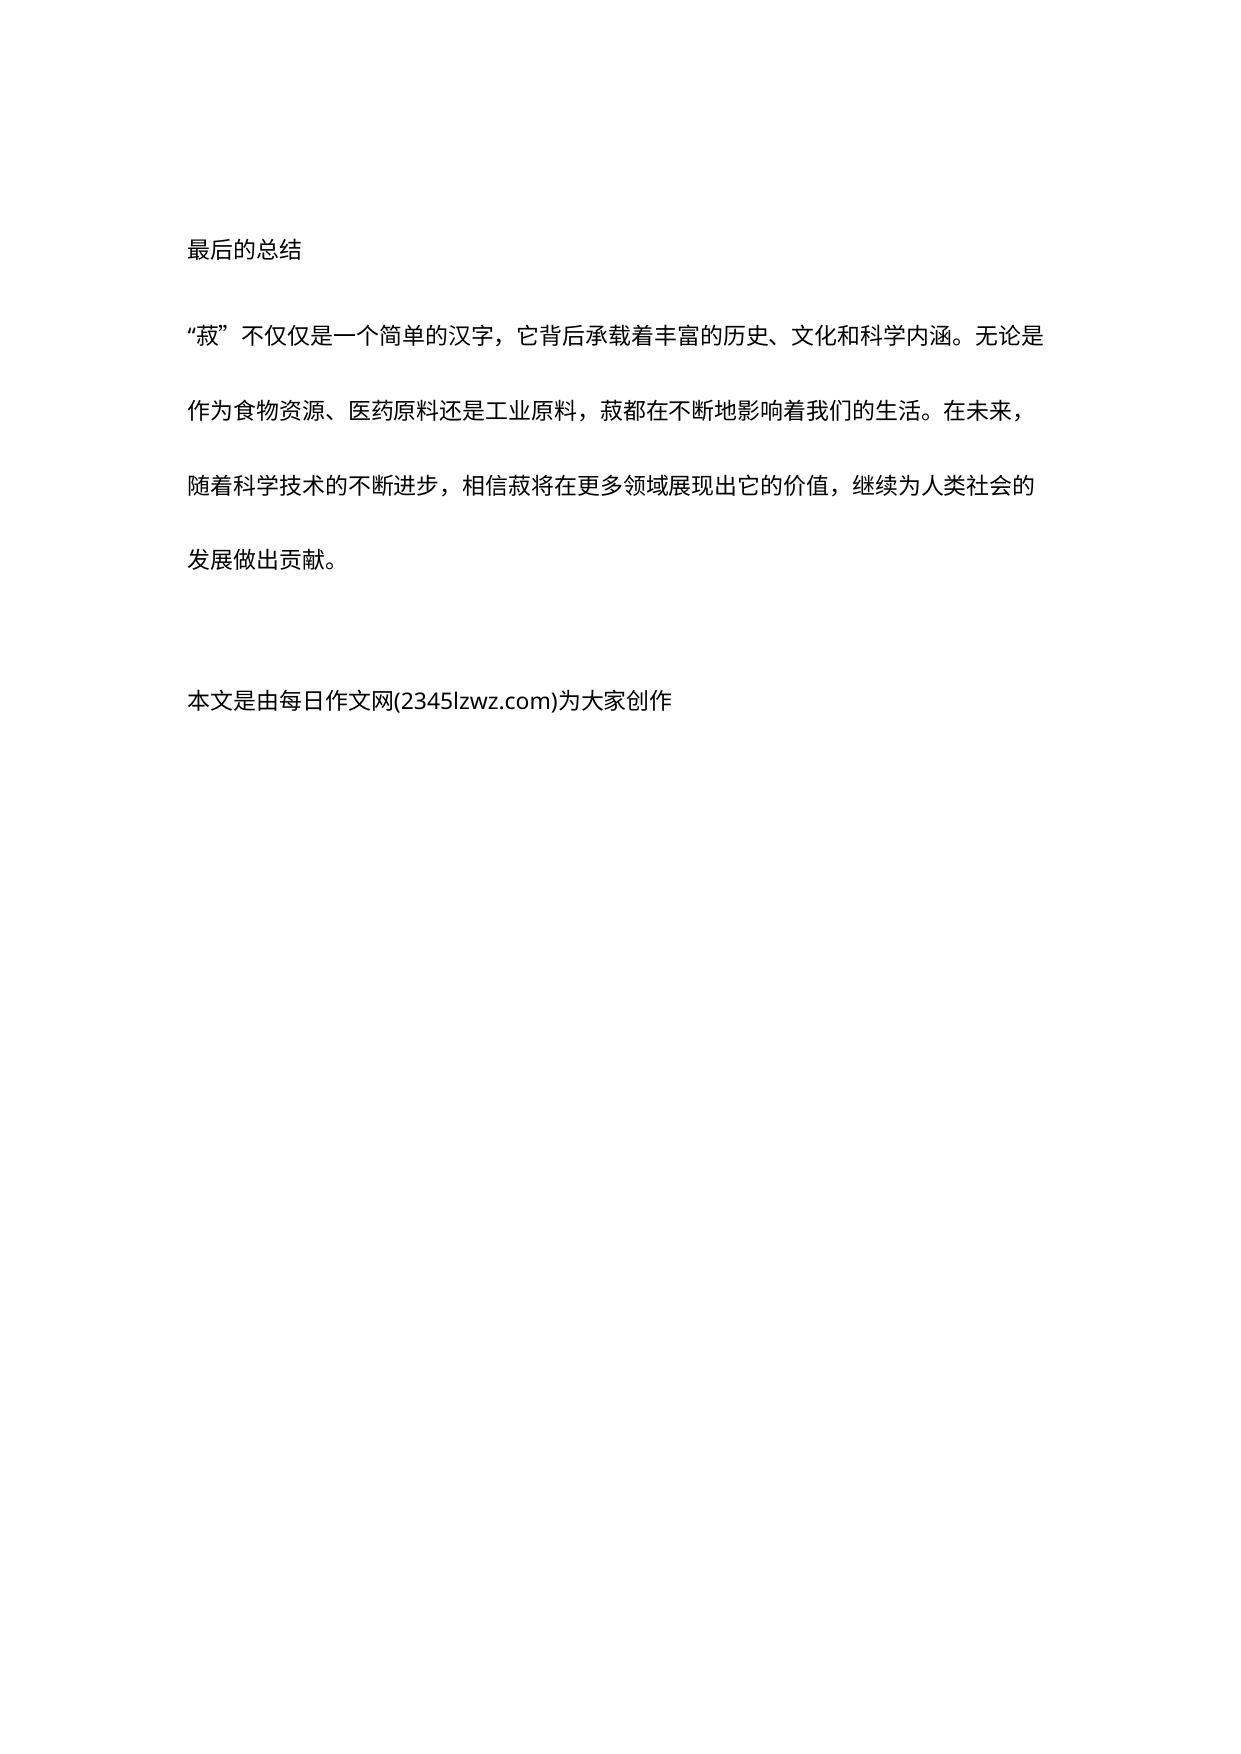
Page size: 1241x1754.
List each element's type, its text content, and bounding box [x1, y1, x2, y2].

text “菽”不仅仅是一个简单的汉字，它背后承载着丰富的历史、文化和科学内涵。无论是作为食物资源、医药原料还是工业原料，菽都在不断地影响着我们的生活。在未来，随着科学技术的不断进步，相信菽将在更多领域展现出它的价值，继续为人类社会的发展做出贡献。 [187, 302, 1053, 591]
text 本文是由每日作文网(2345lzwz.com)为大家创作 [187, 667, 1053, 732]
text 最后的总结 [187, 216, 1053, 281]
